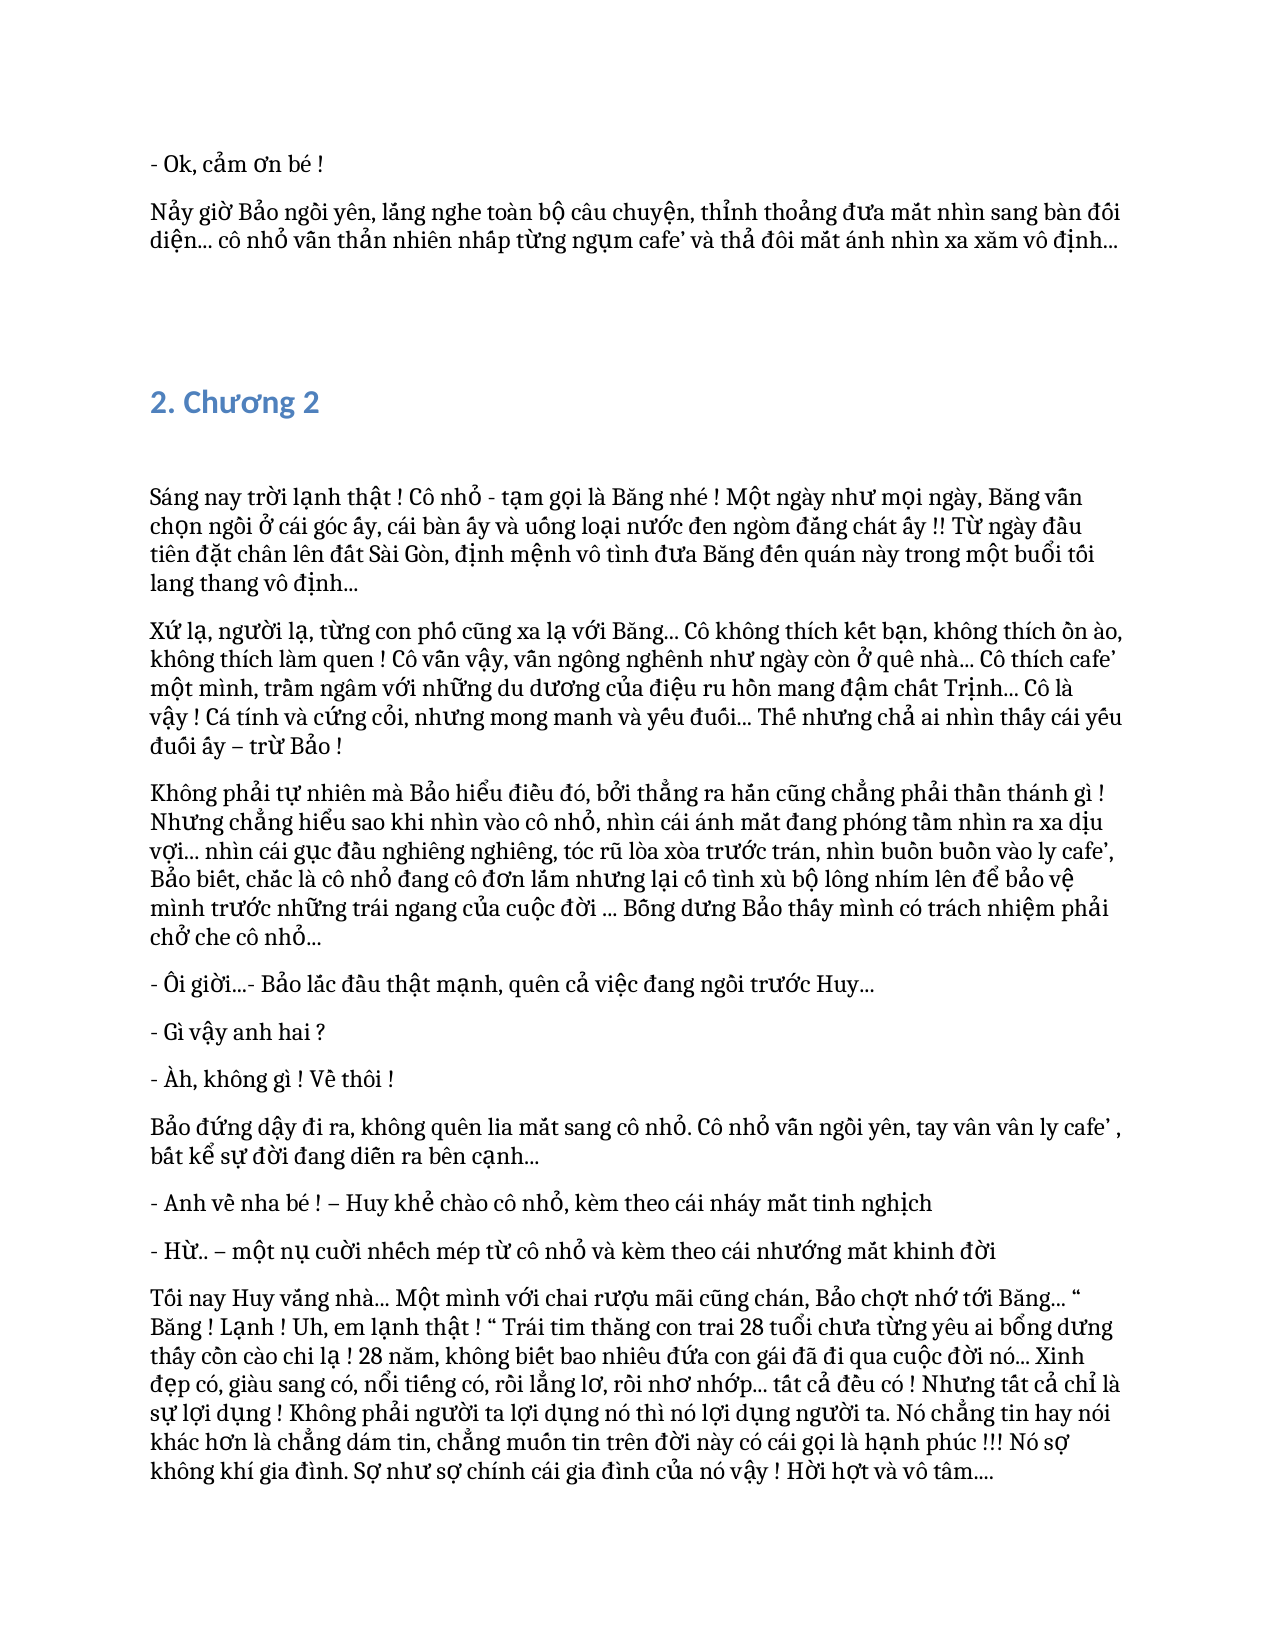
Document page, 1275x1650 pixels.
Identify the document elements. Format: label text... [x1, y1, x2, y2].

text - Gì vậy anh hai ? [150, 1018, 1125, 1047]
text - Ôi giời...- Bảo lắc đầu thật mạnh, quên cả việc đang ngồi trước Huy... [150, 970, 1125, 999]
text Tối nay Huy vắng nhà... Một mình với chai rượu mãi cũng chán, Bảo chợt nhớ tới Băng... “ Băng ! Lạnh ! Uh, em lạnh thật ! “ Trái tim thằng con trai 28 tuổi chưa từng yêu ai bổng dưng thấy cồn cào chi lạ ! 28 năm, không biết bao nhiêu đứa con gái đã đi qua cuộc đời nó... Xinh đẹp có, giàu sang có, nổi tiếng có, rồi lẳng lơ, rồi nhơ nhớp... tất cả đều có ! Nhưng tất cả chỉ là sự lợi dụng ! Không phải người ta lợi dụng nó thì nó lợi dụng người ta. Nó chẳng tin hay nói khác hơn là chẳng dám tin, chẳng muốn tin trên đời này có cái gọi là hạnh phúc !!! Nó sợ không khí gia đình. Sợ như sợ chính cái gia đình của nó vậy ! Hời hợt và vô tâm.... [150, 1284, 1125, 1485]
text - Anh về nha bé ! – Huy khẻ chào cô nhỏ, kèm theo cái nháy mắt tinh nghịch [150, 1189, 1125, 1218]
subtitle 2. Chương 2 [150, 381, 1125, 422]
text - Ok, cảm ơn bé ! [150, 150, 1125, 179]
text Xứ lạ, người lạ, từng con phố cũng xa lạ với Băng... Cô không thích kết bạn, không thích ồn ào, không thích làm quen ! Cô vẫn vậy, vẫn ngông nghênh như ngày còn ở quê nhà... Cô thích cafe’ một mình, trầm ngâm với những du dương của điệu ru hồn mang đậm chất Trịnh... Cô là vậy ! Cá tính và cứng cỏi, nhưng mong manh và yếu đuối... Thế nhưng chả ai nhìn thấy cái yếu đuối ấy – trừ Bảo ! [150, 617, 1125, 760]
text Bảo đứng dậy đi ra, không quên lia mắt sang cô nhỏ. Cô nhỏ vẫn ngồi yên, tay vân vân ly cafe’ , bất kể sự đời đang diễn ra bên cạnh... [150, 1113, 1125, 1170]
text Nảy giờ Bảo ngồi yên, lắng nghe toàn bộ câu chuyện, thỉnh thoảng đưa mắt nhìn sang bàn đối diện... cô nhỏ vẫn thản nhiên nhấp từng ngụm cafe’ và thả đôi mắt ánh nhìn xa xăm vô định... [150, 197, 1125, 255]
text - Hừ.. – một nụ cuời nhếch mép từ cô nhỏ và kèm theo cái nhướng mắt khinh đời [150, 1237, 1125, 1265]
text - Àh, không gì ! Về thôi ! [150, 1065, 1125, 1094]
text Sáng nay trời lạnh thật ! Cô nhỏ - tạm gọi là Băng nhé ! Một ngày như mọi ngày, Băng vẫn chọn ngồi ở cái góc ấy, cái bàn ấy và uống loại nước đen ngòm đắng chát ấy !! Từ ngày đầu tiên đặt chân lên đất Sài Gòn, định mệnh vô tình đưa Băng đến quán này trong một buổi tối lang thang vô định... [150, 425, 1125, 598]
text Không phải tự nhiên mà Bảo hiểu điều đó, bởi thẳng ra hắn cũng chẳng phải thần thánh gì ! Nhưng chẳng hiểu sao khi nhìn vào cô nhỏ, nhìn cái ánh mắt đang phóng tầm nhìn ra xa dịu vợi... nhìn cái gục đầu nghiêng nghiêng, tóc rũ lòa xòa trước trán, nhìn buồn buồn vào ly cafe’, Bảo biết, chắc là cô nhỏ đang cô đơn lắm nhưng lại cố tình xù bộ lông nhím lên để bảo vệ mình trước những trái ngang của cuộc đời ... Bỗng dưng Bảo thấy mình có trách nhiệm phải chở che cô nhỏ... [150, 779, 1125, 952]
